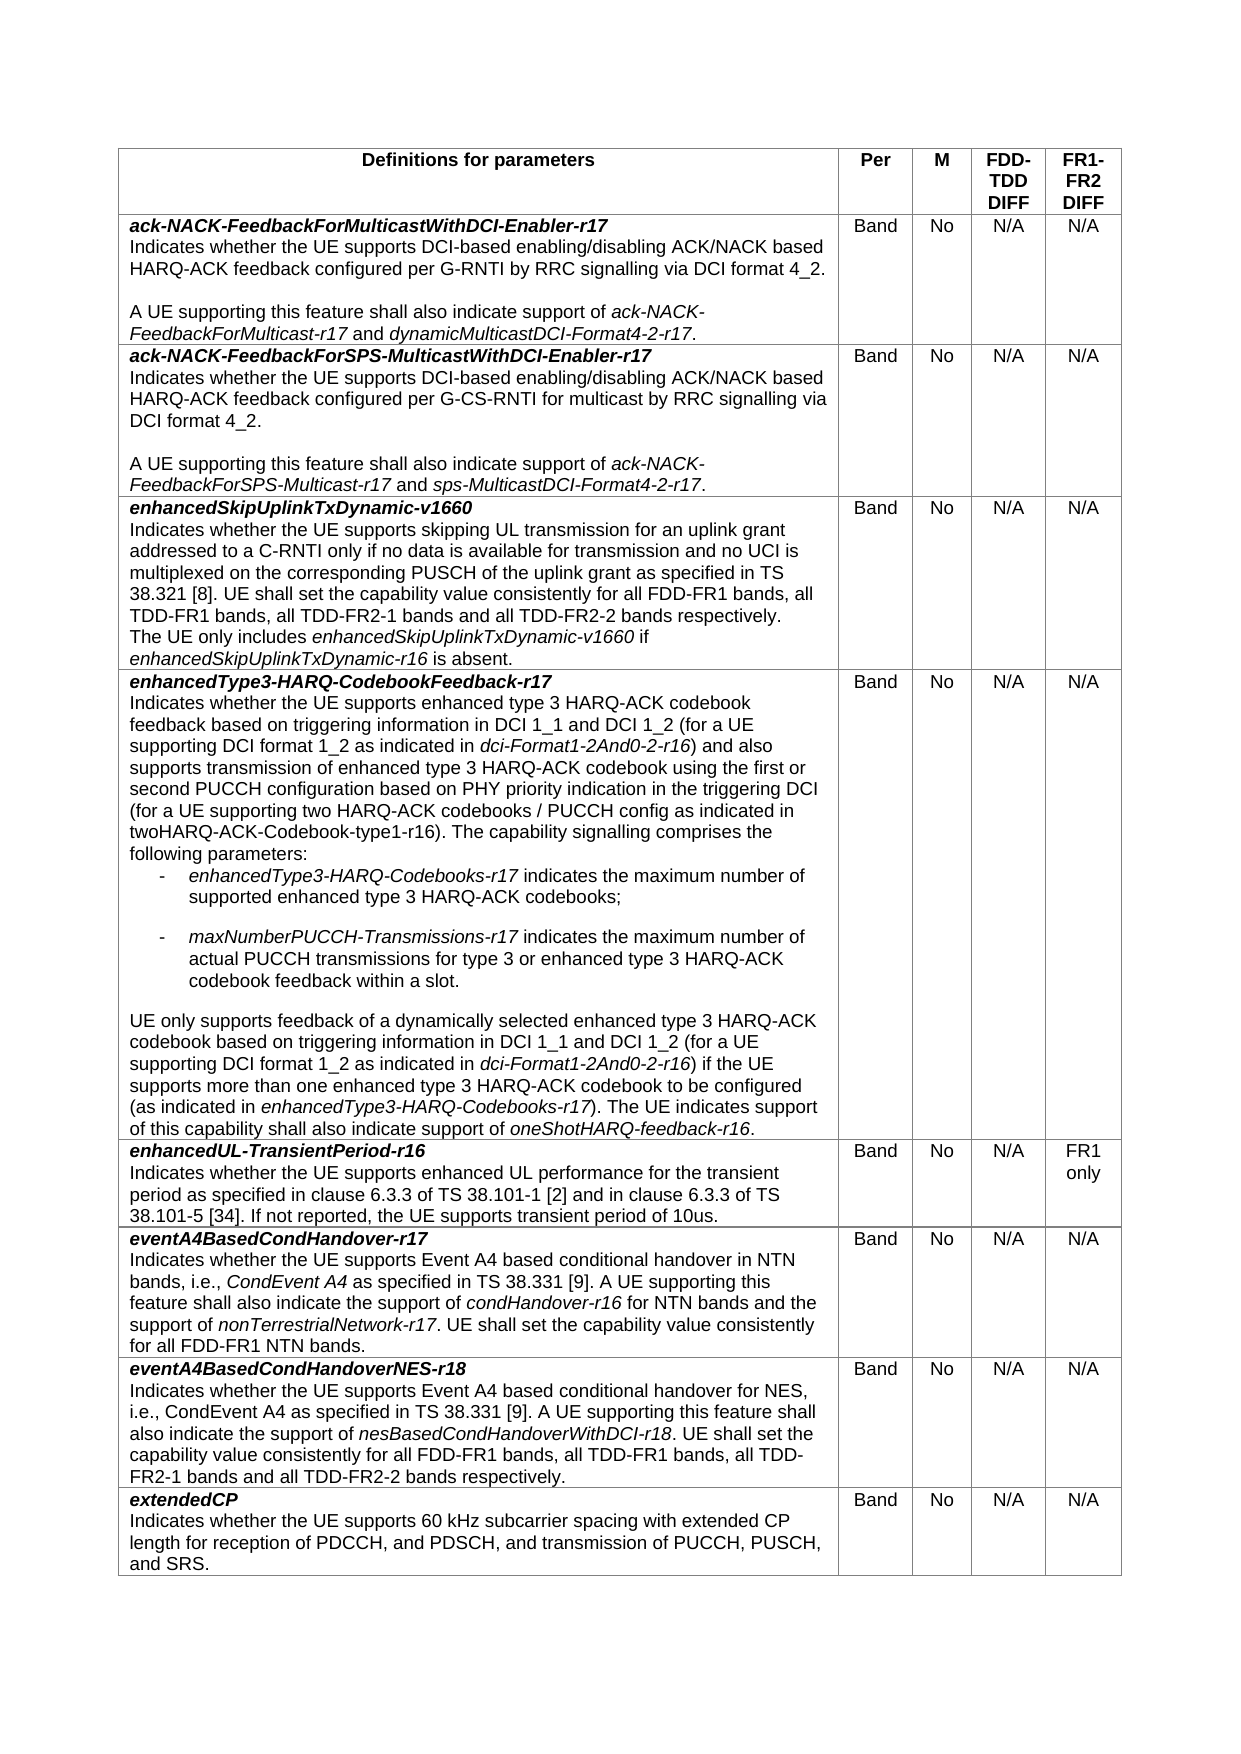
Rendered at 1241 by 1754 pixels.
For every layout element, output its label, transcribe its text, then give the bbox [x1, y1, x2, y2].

table_header Definitions for parameters [119, 149, 838, 213]
table_cell Band [839, 670, 912, 1139]
table_cell No [913, 215, 971, 344]
table_cell N/A [1046, 1358, 1121, 1487]
table_cell N/A [972, 1358, 1045, 1487]
table_cell FR1 only [1046, 1140, 1121, 1226]
table_cell No [913, 497, 971, 669]
table_cell N/A [1046, 345, 1121, 496]
table_cell ack-NACK-FeedbackForSPS-MulticastWithDCI-Enabler-r17 Indicates whether the UE supports DCI-based enabling/disabling ACK/NACK based HARQ-ACK feedback configured per G-CS-RNTI for multicast by RRC signalling via DCI format 4_2. A UE supporting this feature shall also indicate support of ack-NACK-FeedbackForSPS-Multicast-r17 and sps-MulticastDCI-Format4-2-r17. [119, 345, 838, 496]
table_cell enhancedType3-HARQ-CodebookFeedback-r17 Indicates whether the UE supports enhanced type 3 HARQ-ACK codebook feedback based on triggering information in DCI 1_1 and DCI 1_2 (for a UE supporting DCI format 1_2 as indicated in dci-Format1-2And0-2-r16) and also supports transmission of enhanced type 3 HARQ-ACK codebook using the first or second PUCCH configuration based on PHY priority indication in the triggering DCI (for a UE supporting two HARQ-ACK codebooks / PUCCH config as indicated in twoHARQ-ACK-Codebook-type1-r16). The capability signalling comprises the following parameters: - enhancedType3-HARQ-Codebooks-r17 indicates the maximum number of supported enhanced type 3 HARQ-ACK codebooks; - maxNumberPUCCH-Transmissions-r17 indicates the maximum number of actual PUCCH transmissions for type 3 or enhanced type 3 HARQ-ACK codebook feedback within a slot. UE only supports feedback of a dynamically selected enhanced type 3 HARQ-ACK codebook based on triggering information in DCI 1_1 and DCI 1_2 (for a UE supporting DCI format 1_2 as indicated in dci-Format1-2And0-2-r16) if the UE supports more than one enhanced type 3 HARQ-ACK codebook to be configured (as indicated in enhancedType3-HARQ-Codebooks-r17). The UE indicates support of this capability shall also indicate support of oneShotHARQ-feedback-r16. [119, 670, 838, 1139]
table_cell N/A [972, 1140, 1045, 1226]
table_cell Band [839, 1228, 912, 1357]
table_cell N/A [972, 345, 1045, 496]
table_cell No [913, 1228, 971, 1357]
table_cell N/A [972, 670, 1045, 1139]
table_cell No [913, 345, 971, 496]
table_cell N/A [1046, 497, 1121, 669]
table_header FDD-TDD DIFF [972, 149, 1045, 213]
table_cell Band [839, 497, 912, 669]
table_header M [913, 149, 971, 213]
table_cell ack-NACK-FeedbackForMulticastWithDCI-Enabler-r17 Indicates whether the UE supports DCI-based enabling/disabling ACK/NACK based HARQ-ACK feedback configured per G-RNTI by RRC signalling via DCI format 4_2. A UE supporting this feature shall also indicate support of ack-NACK-FeedbackForMulticast-r17 and dynamicMulticastDCI-Format4-2-r17. [119, 215, 838, 344]
table_cell N/A [972, 1488, 1045, 1574]
table_cell No [913, 670, 971, 1139]
table_cell Band [839, 1358, 912, 1487]
table_cell N/A [1046, 1488, 1121, 1574]
table_cell No [913, 1358, 971, 1487]
table_cell extendedCP Indicates whether the UE supports 60 kHz subcarrier spacing with extended CP length for reception of PDCCH, and PDSCH, and transmission of PUCCH, PUSCH, and SRS. [119, 1488, 838, 1574]
table_cell eventA4BasedCondHandover-r17 Indicates whether the UE supports Event A4 based conditional handover in NTN bands, i.e., CondEvent A4 as specified in TS 38.331 [9]. A UE supporting this feature shall also indicate the support of condHandover-r16 for NTN bands and the support of nonTerrestrialNetwork-r17. UE shall set the capability value consistently for all FDD-FR1 NTN bands. [119, 1228, 838, 1357]
table_cell No [913, 1140, 971, 1226]
table_cell N/A [1046, 670, 1121, 1139]
table_cell Band [839, 1140, 912, 1226]
table_cell N/A [972, 1228, 1045, 1357]
table_header Per [839, 149, 912, 213]
table_cell N/A [972, 497, 1045, 669]
table_cell Band [839, 215, 912, 344]
table_cell N/A [1046, 1228, 1121, 1357]
table_cell N/A [1046, 215, 1121, 344]
table_header FR1-FR2 DIFF [1046, 149, 1121, 213]
table_cell enhancedSkipUplinkTxDynamic-v1660 Indicates whether the UE supports skipping UL transmission for an uplink grant addressed to a C-RNTI only if no data is available for transmission and no UCI is multiplexed on the corresponding PUSCH of the uplink grant as specified in TS 38.321 [8]. UE shall set the capability value consistently for all FDD-FR1 bands, all TDD-FR1 bands, all TDD-FR2-1 bands and all TDD-FR2-2 bands respectively. The UE only includes enhancedSkipUplinkTxDynamic-v1660 if enhancedSkipUplinkTxDynamic-r16 is absent. [119, 497, 838, 669]
table_cell N/A [972, 215, 1045, 344]
table_cell eventA4BasedCondHandoverNES-r18 Indicates whether the UE supports Event A4 based conditional handover for NES, i.e., CondEvent A4 as specified in TS 38.331 [9]. A UE supporting this feature shall also indicate the support of nesBasedCondHandoverWithDCI-r18. UE shall set the capability value consistently for all FDD-FR1 bands, all TDD-FR1 bands, all TDD-FR2-1 bands and all TDD-FR2-2 bands respectively. [119, 1358, 838, 1487]
table_cell Band [839, 1488, 912, 1574]
table_cell enhancedUL-TransientPeriod-r16 Indicates whether the UE supports enhanced UL performance for the transient period as specified in clause 6.3.3 of TS 38.101-1 [2] and in clause 6.3.3 of TS 38.101-5 [34]. If not reported, the UE supports transient period of 10us. [119, 1140, 838, 1226]
table_cell No [913, 1488, 971, 1574]
table_cell Band [839, 345, 912, 496]
